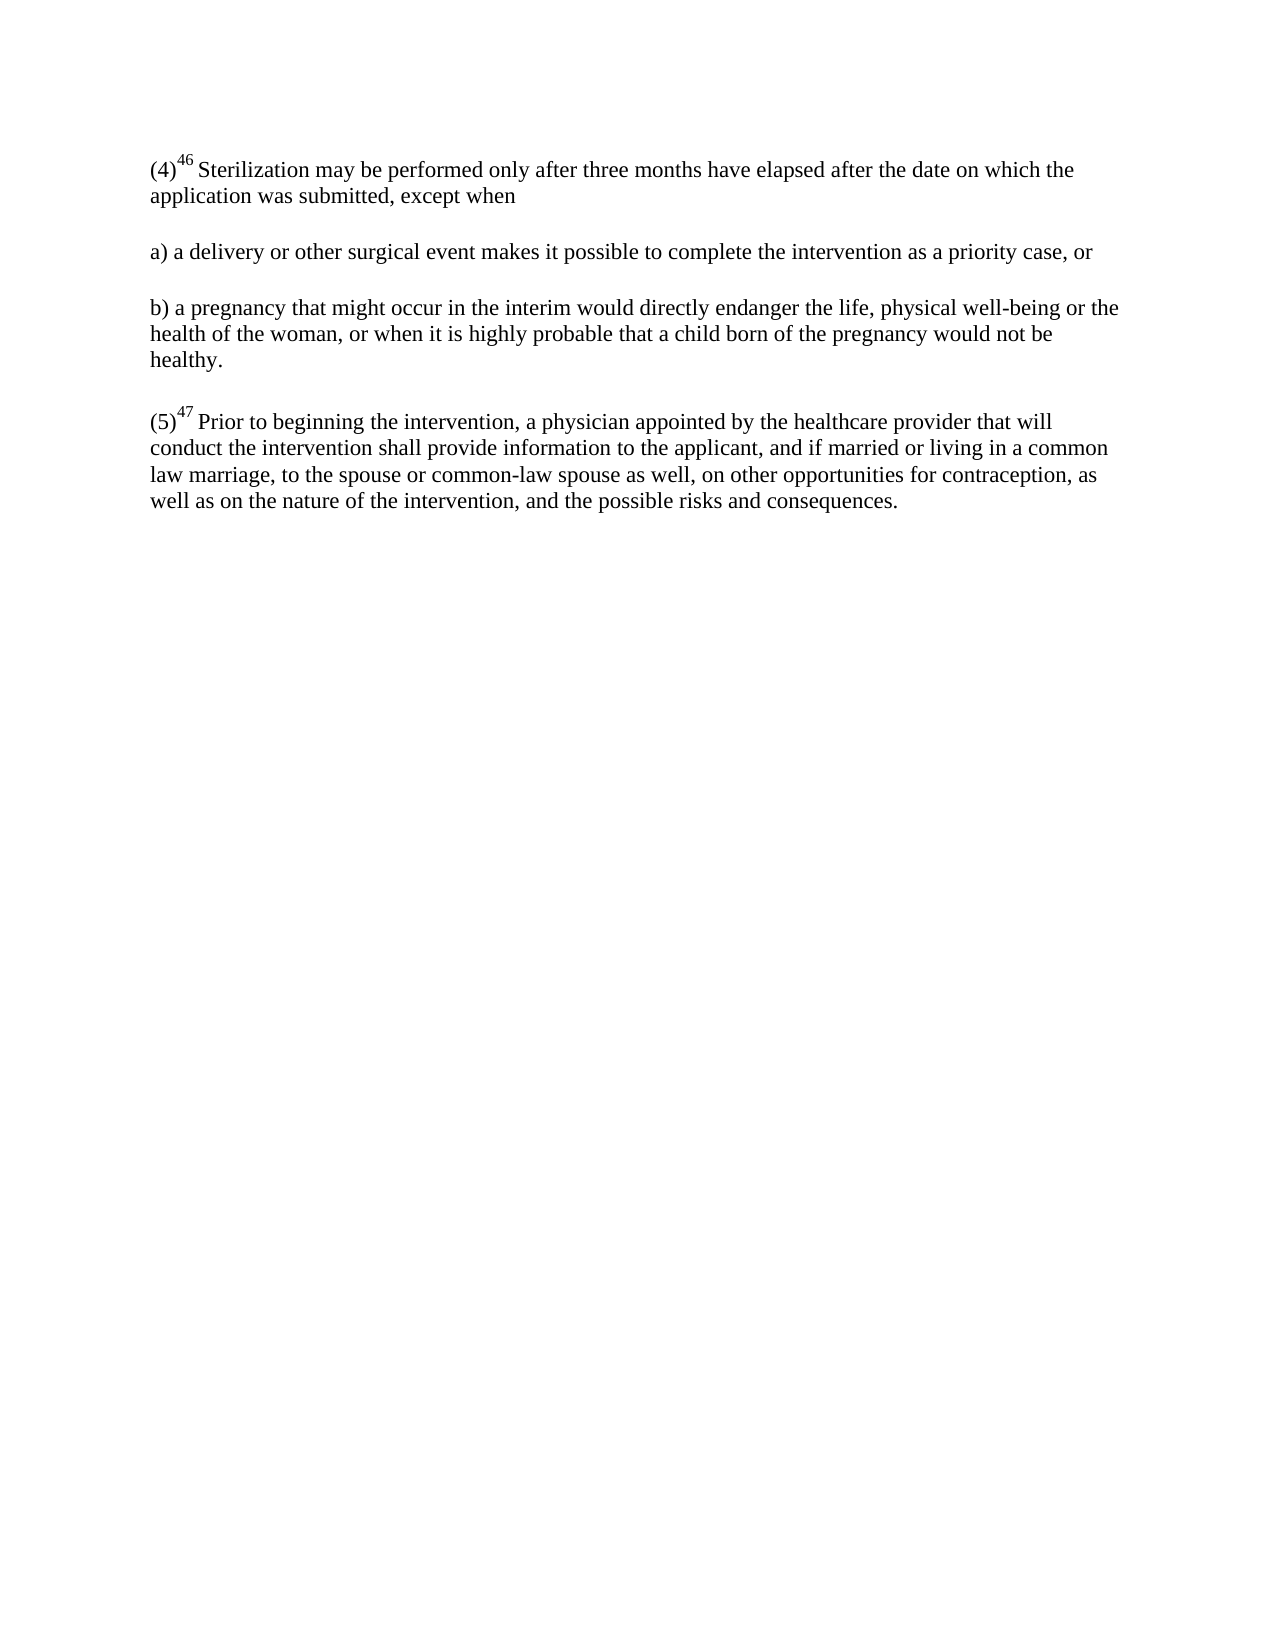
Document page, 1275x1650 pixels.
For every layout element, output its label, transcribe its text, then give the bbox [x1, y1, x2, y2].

text a) a delivery or other surgical event makes it possible to complete the intervention as a priority case, or [150, 238, 1125, 264]
text (4)46 Sterilization may be performed only after three months have elapsed after the date on which the application was submitted, except when [150, 150, 1125, 209]
text (5)47 Prior to beginning the intervention, a physician appointed by the healthcare provider that will conduct the intervention shall provide information to the applicant, and if married or living in a common law marriage, to the spouse or common-law spouse as well, on other opportunities for contraception, as well as on the nature of the intervention, and the possible risks and consequences. [150, 402, 1125, 513]
text b) a pregnancy that might occur in the interim would directly endanger the life, physical well-being or the health of the woman, or when it is highly probable that a child born of the pregnancy would not be healthy. [150, 294, 1125, 373]
